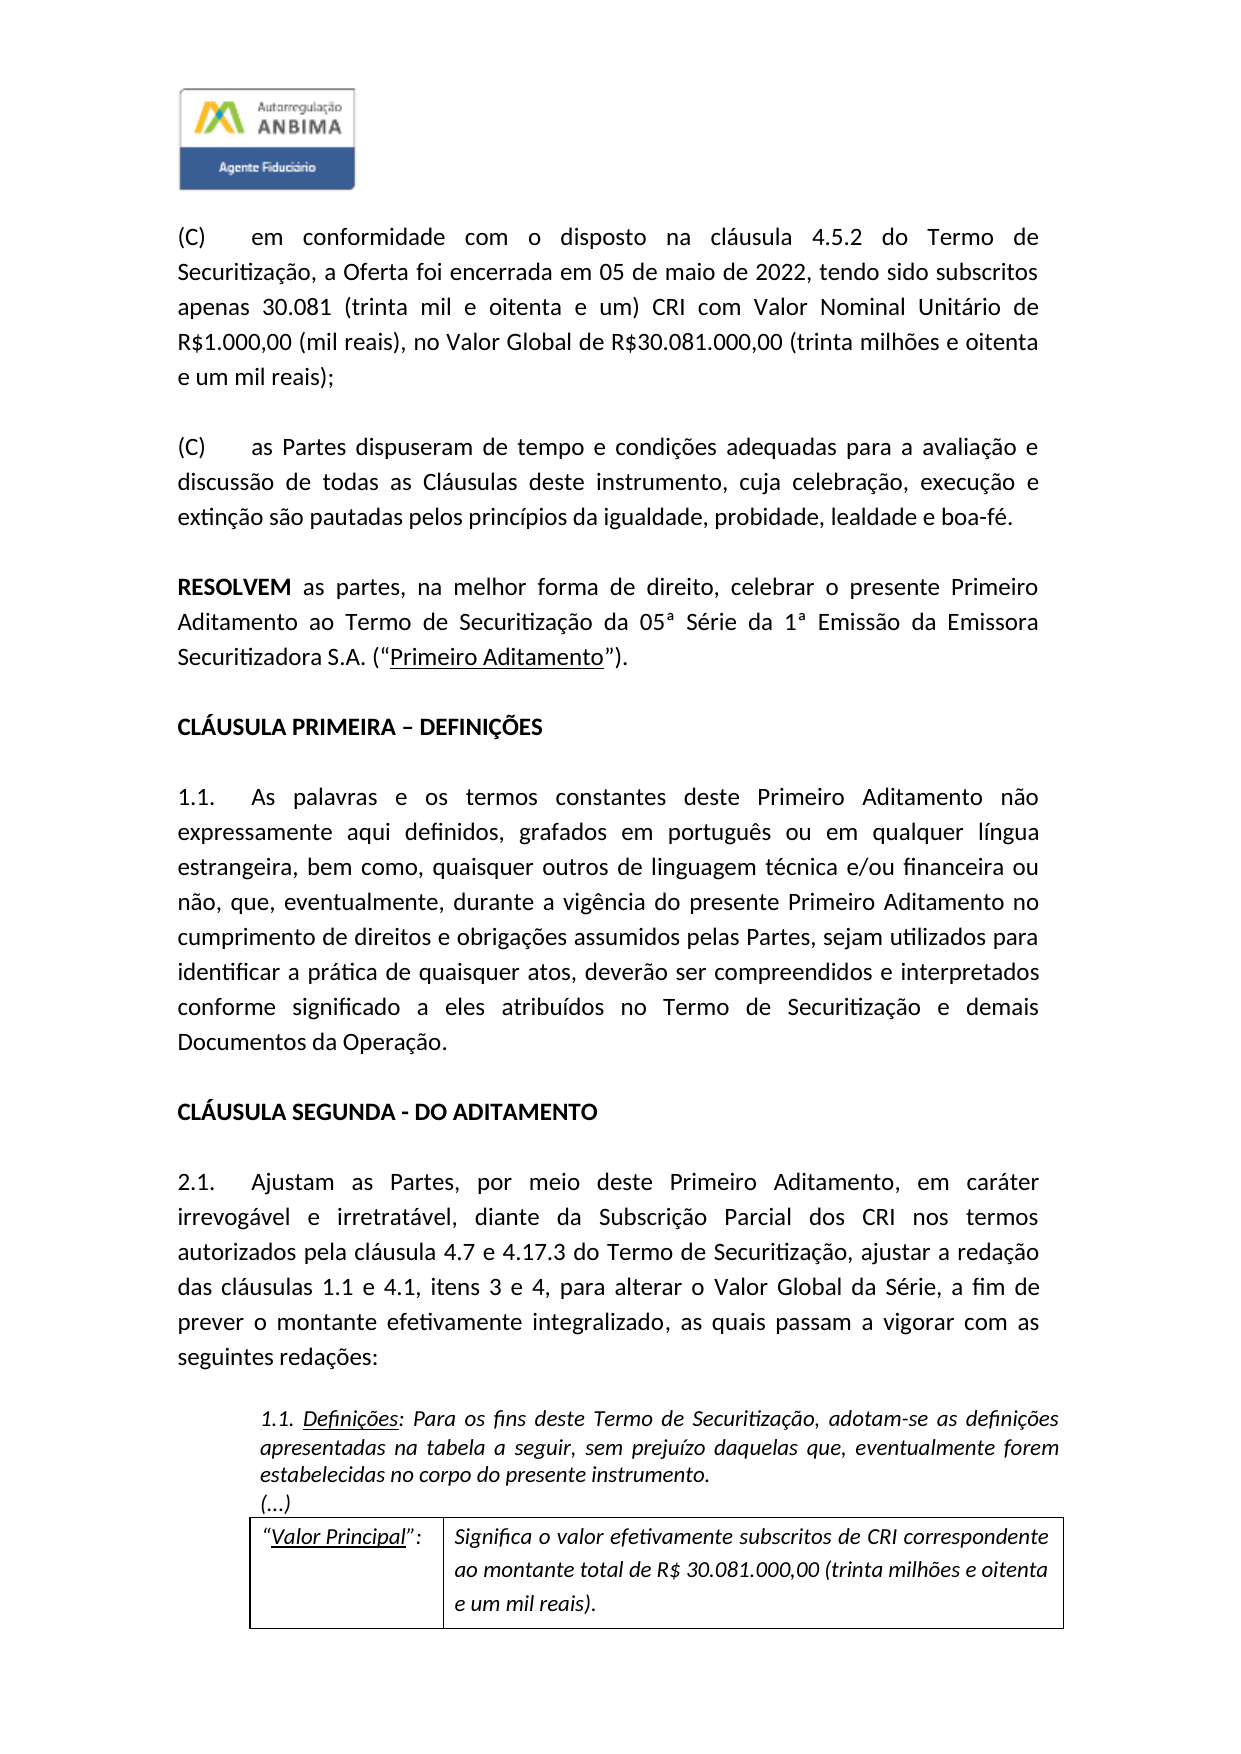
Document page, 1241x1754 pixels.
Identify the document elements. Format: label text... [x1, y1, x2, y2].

list 1.1. Definições: Para os fins deste Termo de Securitização, adotam-se as definições apresentadas na tabela a seguir, sem prejuízo daquelas que, eventualmente forem estabelecidas no corpo do presente instrumento. [260, 1404, 1063, 1489]
text CLÁUSULA SEGUNDA - DO ADITAMENTO [177, 1097, 1040, 1127]
list (...) [260, 1489, 1063, 1517]
table_header Significa o valor efetivamente subscritos de CRI correspondente ao montante total de R$ 30.081.000,00 (trinta milhões e oitenta e um mil reais). [444, 1518, 1063, 1627]
picture [177, 87, 360, 195]
text CLÁUSULA PRIMEIRA – DEFINIÇÕES [177, 712, 1040, 742]
list As palavras e os termos constantes deste Primeiro Aditamento não expressamente aqui definidos, grafados em português ou em qualquer língua estrangeira, bem como, quaisquer outros de linguagem técnica e/ou financeira ou não, que, eventualmente, durante a vigência do presente Primeiro Aditamento no cumprimento de direitos e obrigações assumidos pelas Partes, sejam utilizados para identificar a prática de quaisquer atos, deverão ser compreendidos e interpretados conforme significado a eles atribuídos no Termo de Securitização e demais Documentos da Operação. [177, 782, 1040, 1057]
table_header “Valor Principal”: [251, 1518, 443, 1627]
text (C) em conformidade com o disposto na cláusula 4.5.2 do Termo de Securitização, a Oferta foi encerrada em 05 de maio de 2022, tendo sido subscritos apenas 30.081 (trinta mil e oitenta e um) CRI com Valor Nominal Unitário de R$1.000,00 (mil reais), no Valor Global de R$30.081.000,00 (trinta milhões e oitenta e um mil reais); [177, 222, 1040, 392]
text RESOLVEM as partes, na melhor forma de direito, celebrar o presente Primeiro Aditamento ao Termo de Securitização da 05ª Série da 1ª Emissão da Emissora Securitizadora S.A. (“Primeiro Aditamento”). [177, 572, 1040, 672]
text (C) as Partes dispuseram de tempo e condições adequadas para a avaliação e discussão de todas as Cláusulas deste instrumento, cuja celebração, execução e extinção são pautadas pelos princípios da igualdade, probidade, lealdade e boa-fé. [177, 432, 1040, 532]
text 2.1. Ajustam as Partes, por meio deste Primeiro Aditamento, em caráter irrevogável e irretratável, diante da Subscrição Parcial dos CRI nos termos autorizados pela cláusula 4.7 e 4.17.3 do Termo de Securitização, ajustar a redação das cláusulas 1.1 e 4.1, itens 3 e 4, para alterar o Valor Global da Série, a fim de prever o montante efetivamente integralizado, as quais passam a vigorar com as seguintes redações: [177, 1167, 1040, 1372]
